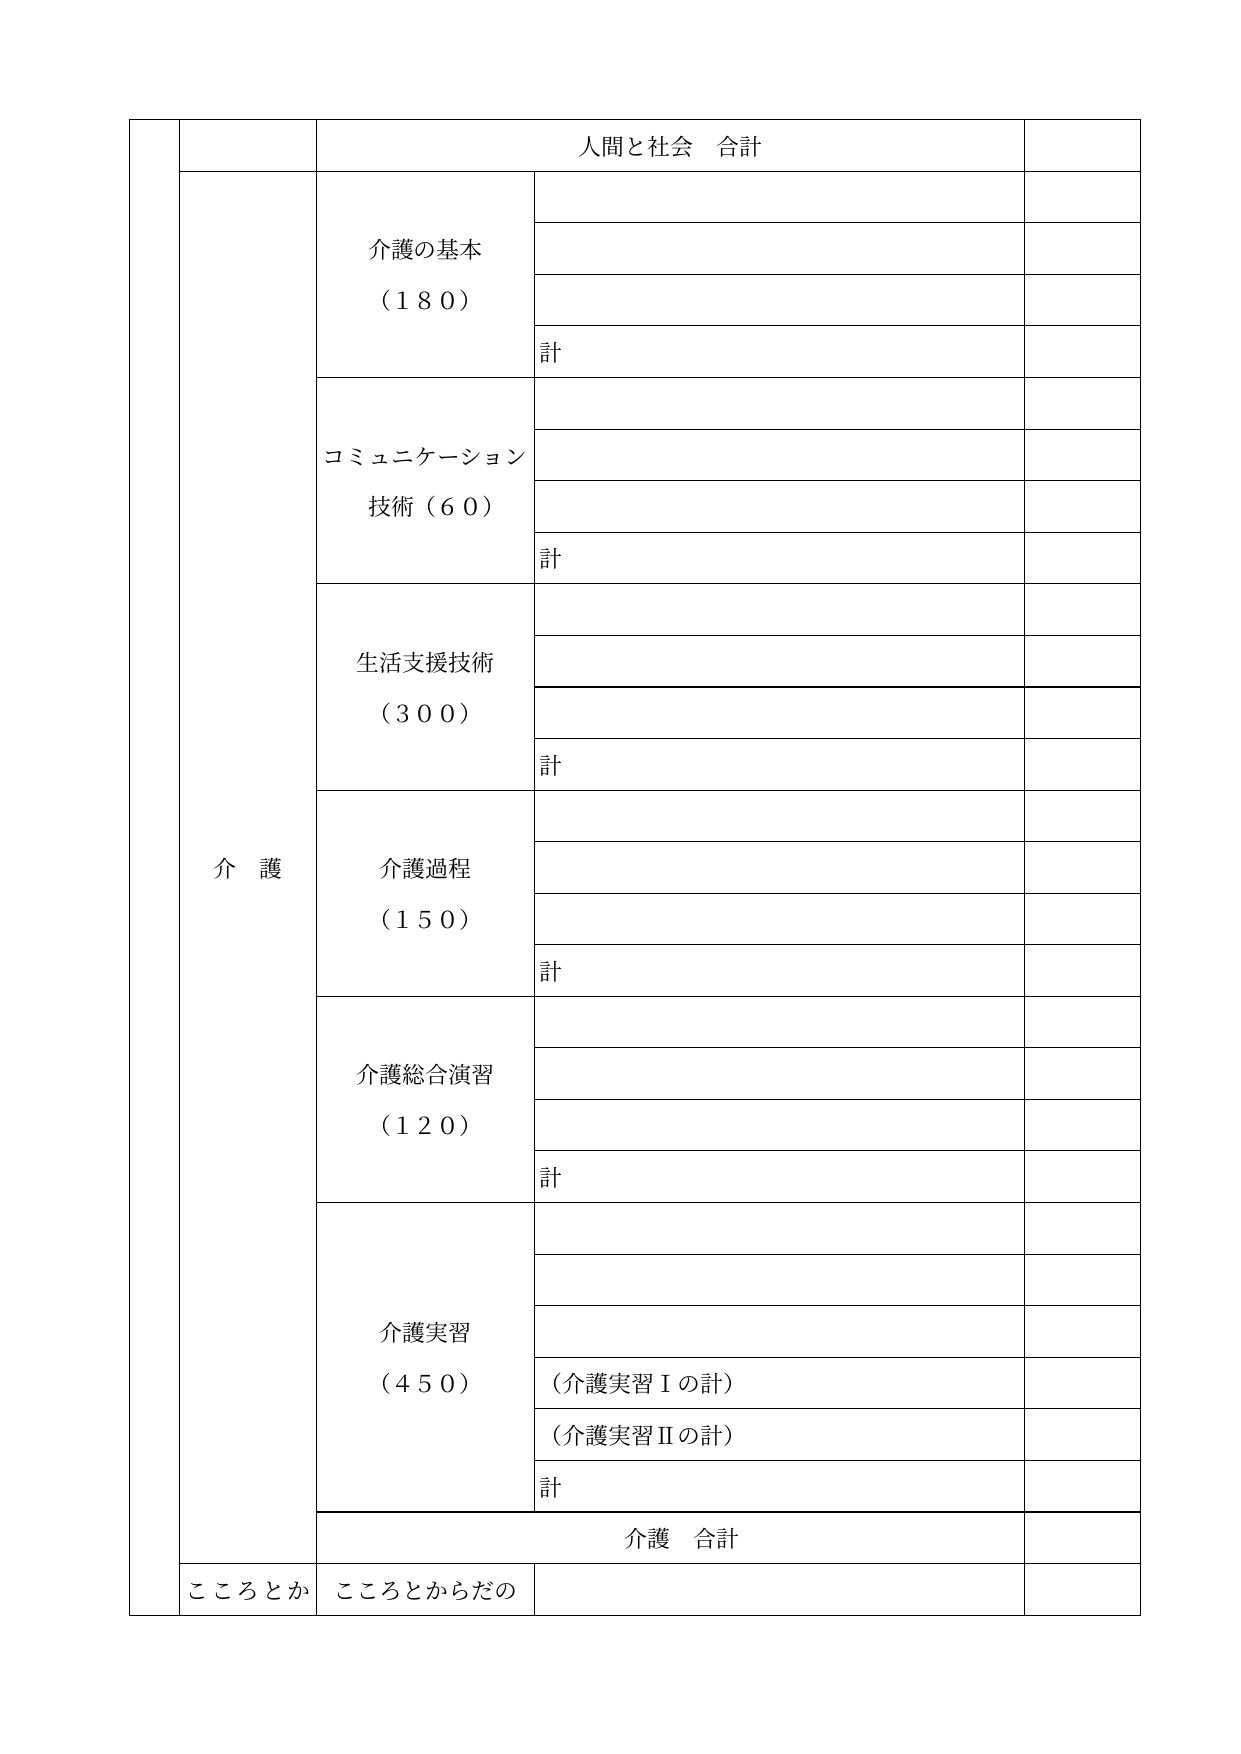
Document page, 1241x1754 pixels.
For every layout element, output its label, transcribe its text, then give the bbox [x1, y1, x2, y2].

table_cell [1025, 275, 1140, 325]
table_cell [1025, 688, 1140, 738]
table_cell こころとからだのしくみ [180, 1564, 316, 1614]
table_cell [535, 584, 1024, 635]
table_cell [535, 1564, 1024, 1614]
table_cell [1025, 1513, 1140, 1563]
table_cell こころとからだの しくみ（１２０） [317, 1564, 534, 1614]
table_cell [535, 791, 1024, 841]
table_cell 人間と社会 合計 [317, 120, 1024, 171]
table_cell 介護 合計 [317, 1513, 1024, 1563]
table_cell [1025, 584, 1140, 635]
table_cell [535, 1048, 1024, 1099]
table_cell [535, 997, 1024, 1047]
table_cell [1025, 997, 1140, 1047]
table_cell [1025, 1151, 1140, 1202]
table_cell [1025, 481, 1140, 532]
table_cell 介護実習 （４５０） [317, 1203, 534, 1511]
table_cell 計 [535, 1461, 1024, 1511]
table_cell [1025, 1100, 1140, 1150]
table_cell [535, 1306, 1024, 1357]
table_cell [1025, 1306, 1140, 1357]
table_cell [535, 223, 1024, 274]
table_cell 介護総合演習 （１２０） [317, 997, 534, 1202]
table_cell （介護実習Ⅱの計） [535, 1409, 1024, 1460]
table_cell [1025, 1409, 1140, 1460]
table_cell [1025, 636, 1140, 686]
table_cell [535, 481, 1024, 532]
table_cell [1025, 1048, 1140, 1099]
table_cell [1025, 1461, 1140, 1511]
table_cell [535, 636, 1024, 686]
table_cell [1025, 120, 1140, 171]
table_cell [1025, 172, 1140, 222]
table_cell [1025, 894, 1140, 944]
table_cell 介護の基本 （１８０） [317, 172, 534, 377]
table_cell [535, 1203, 1024, 1253]
table_cell [1025, 430, 1140, 480]
table_cell [1025, 1255, 1140, 1305]
table_cell 生活支援技術 （３００） [317, 584, 534, 789]
table_cell 介 護 [180, 172, 316, 1563]
table_cell 計 [535, 1151, 1024, 1202]
table_cell 計 [535, 945, 1024, 996]
table_cell [1025, 1203, 1140, 1253]
table_cell [1025, 739, 1140, 789]
table_cell [1025, 1358, 1140, 1408]
table_cell 計 [535, 326, 1024, 377]
table_cell [535, 378, 1024, 428]
table_cell [535, 430, 1024, 480]
table_cell [1025, 1564, 1140, 1614]
table_cell 介護過程 （１５０） [317, 791, 534, 996]
table_cell [1025, 533, 1140, 583]
table_cell [1025, 791, 1140, 841]
table_cell （介護実習Ⅰの計） [535, 1358, 1024, 1408]
table_cell [535, 842, 1024, 893]
table_cell 計 [535, 533, 1024, 583]
table_cell [1025, 326, 1140, 377]
table_cell [535, 172, 1024, 222]
table_cell [535, 275, 1024, 325]
table_cell [535, 688, 1024, 738]
table_cell [535, 1100, 1024, 1150]
table_cell [1025, 223, 1140, 274]
table_cell [1025, 842, 1140, 893]
table_cell 計 [535, 739, 1024, 789]
table_cell コミュニケーション技術（６０） [317, 378, 534, 583]
table_cell [1025, 945, 1140, 996]
table_cell [1025, 378, 1140, 428]
table_cell [535, 1255, 1024, 1305]
table_cell [535, 894, 1024, 944]
